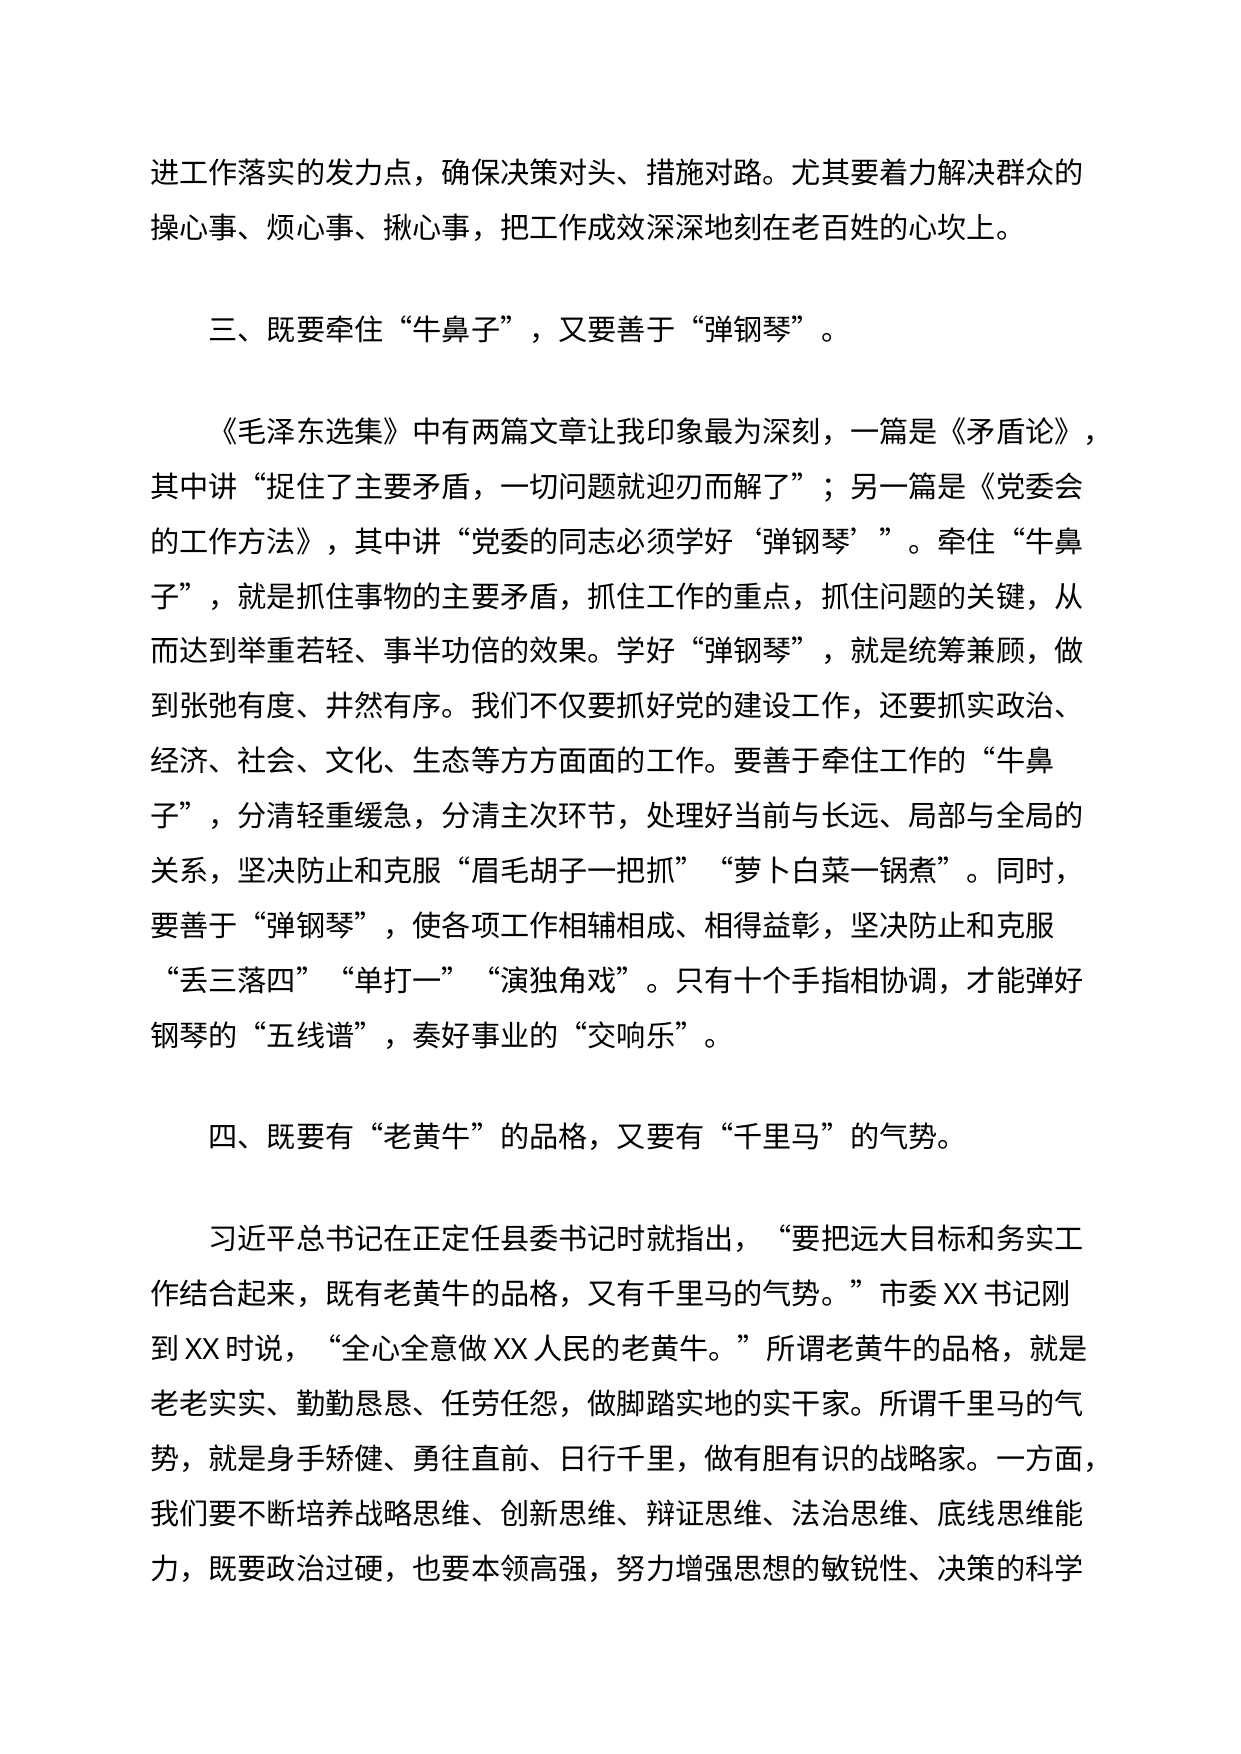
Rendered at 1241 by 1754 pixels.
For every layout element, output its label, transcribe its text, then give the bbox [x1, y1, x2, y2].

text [150, 150, 1090, 247]
text 四、既要有“老黄牛”的品格，又要有“千里马”的气势。 [150, 1114, 1090, 1156]
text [150, 1216, 1090, 1588]
text 三、既要牵住“牛鼻子”，又要善于“弹钢琴”。 [150, 307, 1090, 349]
text 《毛泽东选集》中有两篇文章让我印象最为深刻，一篇是《矛盾论》，其中讲“捉住了主要矛盾，一切问题就迎刃而解了”；另一篇是《党委会的工作方法》，其中讲“党委的同志必须学好‘弹钢琴’”。牵住“牛鼻子”，就是抓住事物的主要矛盾，抓住工作的重点，抓住问题的关键，从而达到举重若轻、事半功倍的效果。学好“弹钢琴”，就是统筹兼顾，做到张弛有度、井然有序。我们不仅要抓好党的建设工作，还要抓实政治、经济、社会、文化、生态等方方面面的工作。要善于牵住工作的“牛鼻子”，分清轻重缓急，分清主次环节，处理好当前与长远、局部与全局的关系，坚决防止和克服“眉毛胡子一把抓”“萝卜白菜一锅煮”。同时，要善于“弹钢琴”，使各项工作相辅相成、相得益彰，坚决防止和克服“丢三落四”“单打一”“演独角戏”。只有十个手指相协调，才能弹好钢琴的“五线谱”，奏好事业的“交响乐”。 [150, 408, 1090, 1054]
